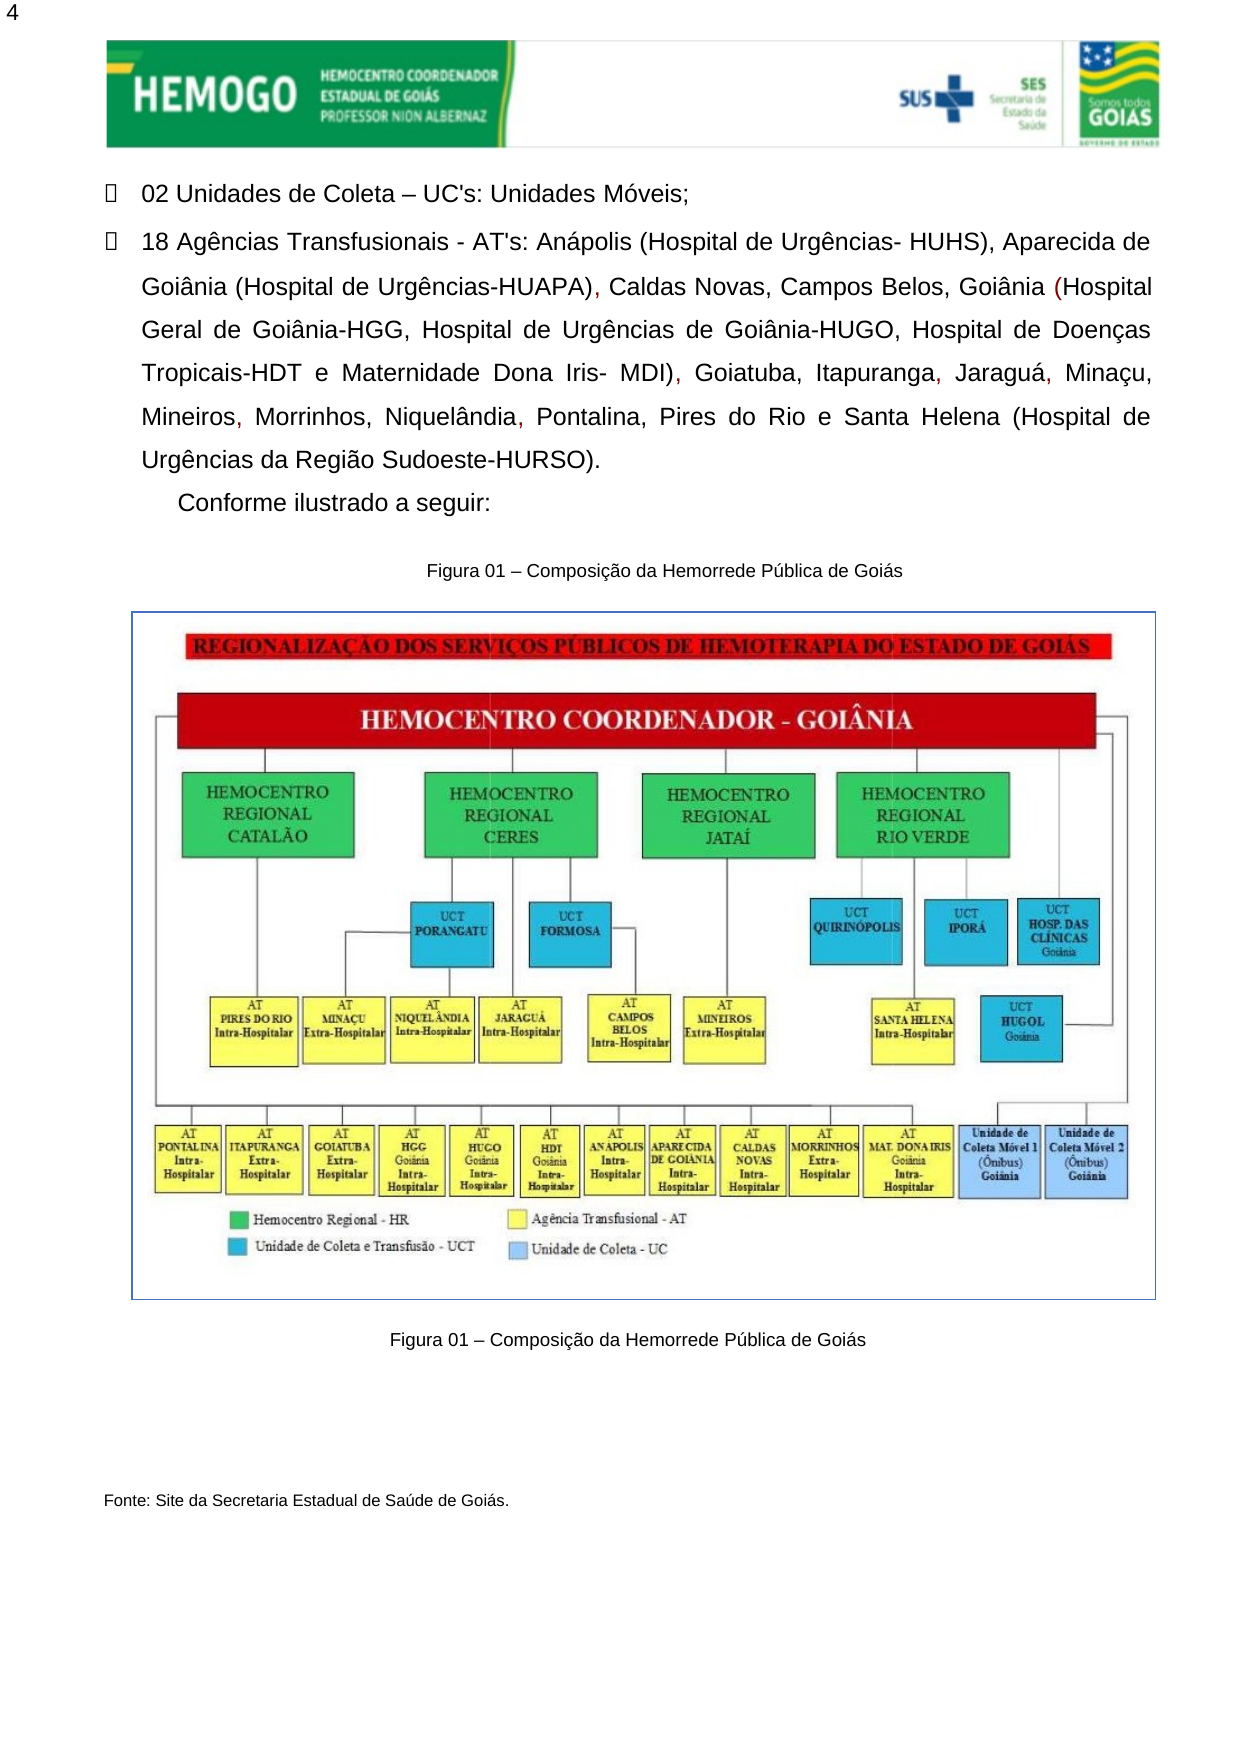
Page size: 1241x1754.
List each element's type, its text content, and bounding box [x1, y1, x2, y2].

list 18 Agências Transfusionais - AT's: Anápolis (Hospital de Urgências- HUHS), Aparecida de Goiânia (Hospital de Urgências-HUAPA), Caldas Novas, Campos Belos, Goiânia (Hospital Geral de Goiânia-HGG, Hospital de Urgências de Goiânia-HUGO, Hospital de Doenças Tropicais-HDT e Maternidade Dona Iris- MDI), Goiatuba, Itapuranga, Jaraguá, Minaçu, Mineiros, Morrinhos, Niquelândia, Pontalina, Pires do Rio e Santa Helena (Hospital de Urgências da Região Sudoeste-HURSO). [103, 224, 1152, 473]
text Fonte: Site da Secretaria Estadual de Saúde de Goiás. [103, 1490, 1186, 1509]
text Figura 01 – Composição da Hemorrede Pública de Goiás [426, 560, 1186, 581]
picture [106, 40, 1161, 149]
text Conforme ilustrado a seguir: [177, 488, 1186, 517]
list 02 Unidades de Coleta – UC's: Unidades Móveis; [103, 175, 1186, 209]
text Figura 01 – Composição da Hemorrede Pública de Goiás [388, 1328, 868, 1350]
picture [147, 622, 1137, 1275]
